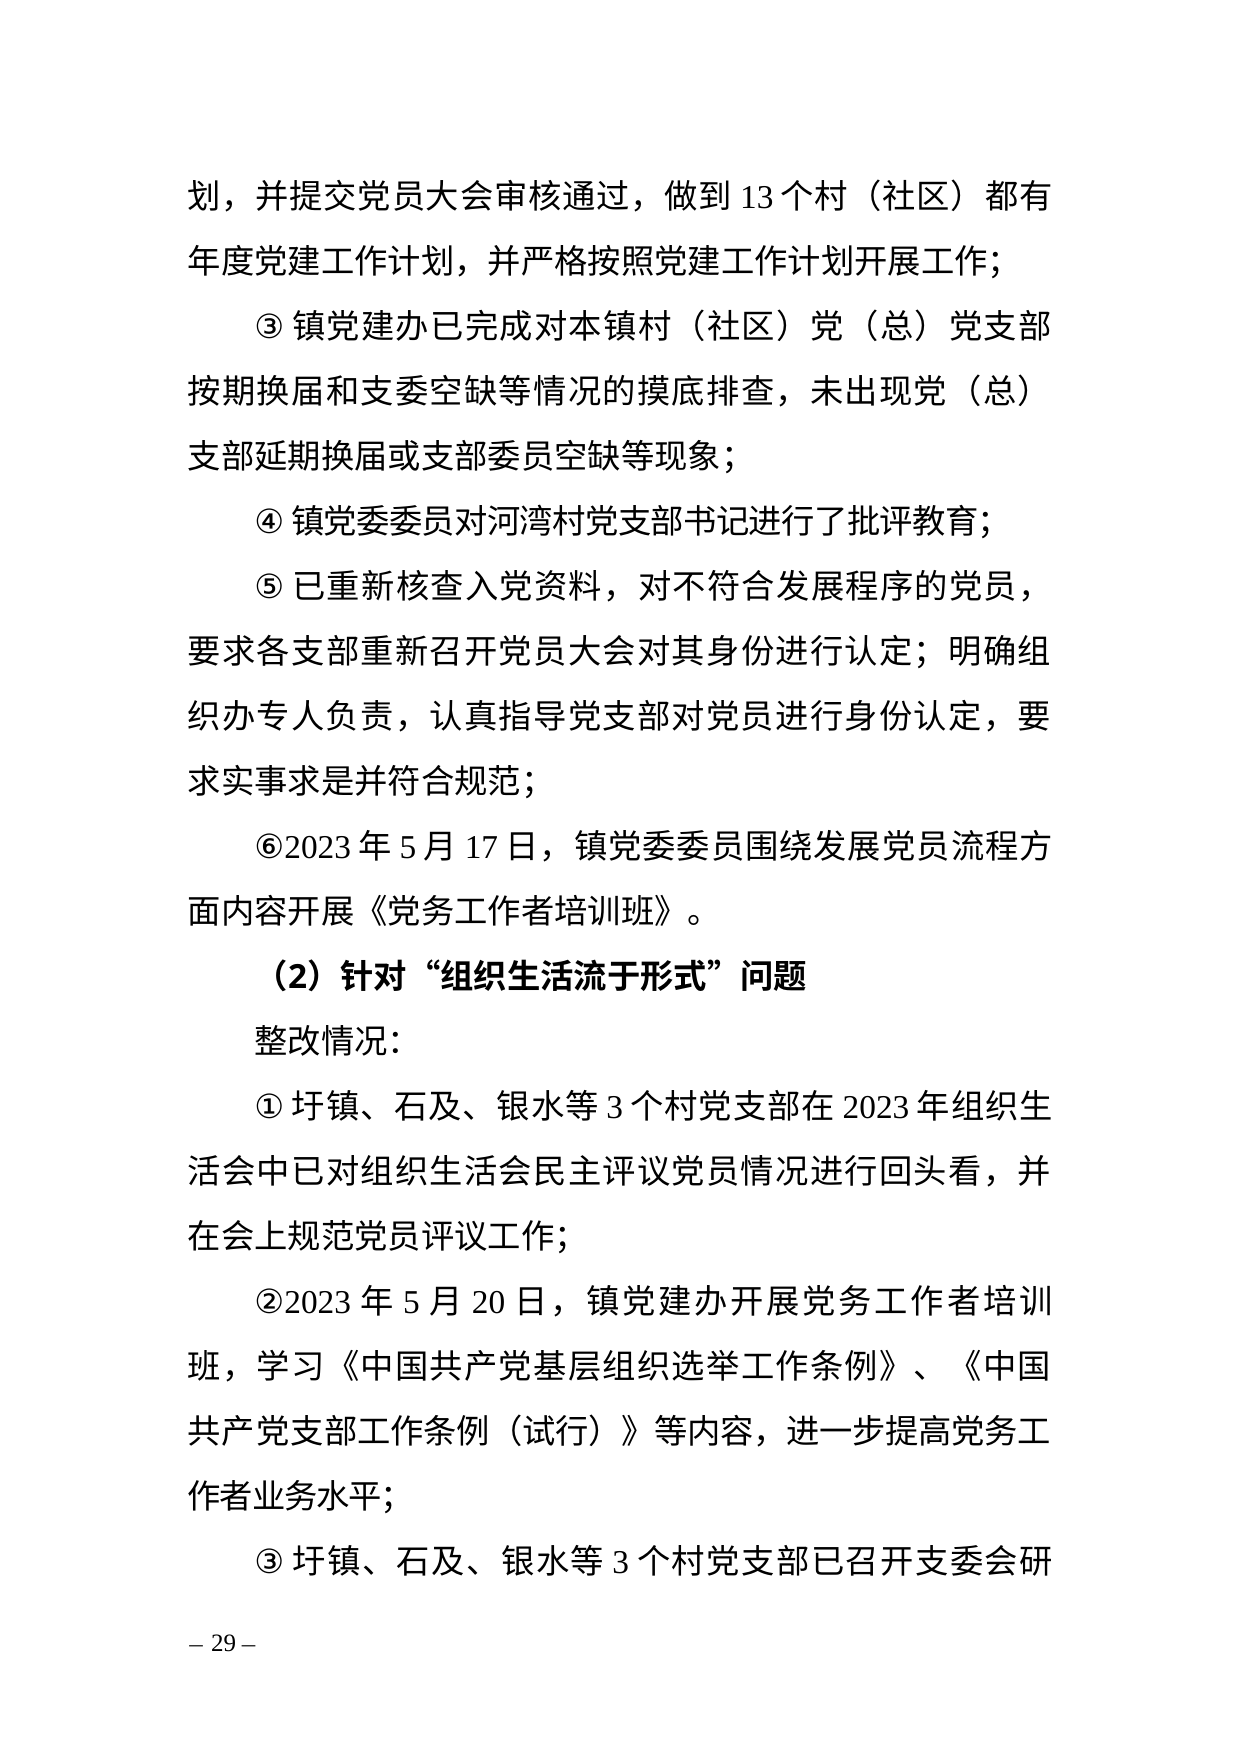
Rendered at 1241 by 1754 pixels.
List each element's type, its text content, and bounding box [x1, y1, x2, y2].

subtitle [187, 1527, 1053, 1592]
subtitle 整改情况： [187, 1007, 1053, 1072]
subtitle ⑥2023年5月17日，镇党委委员围绕发展党员流程方面内容开展《党务工作者培训班》。 [187, 812, 1053, 942]
subtitle ④镇党委委员对河湾村党支部书记进行了批评教育； [187, 487, 1053, 552]
list （2）针对“组织生活流于形式”问题 [187, 942, 1053, 1007]
subtitle ②2023年5月20日，镇党建办开展党务工作者培训班，学习《中国共产党基层组织选举工作条例》、《中国共产党支部工作条例（试行）》等内容，进一步提高党务工作者业务水平； [187, 1267, 1053, 1527]
subtitle ①圩镇、石及、银水等3个村党支部在2023年组织生活会中已对组织生活会民主评议党员情况进行回头看，并在会上规范党员评议工作； [187, 1072, 1053, 1267]
subtitle ⑤已重新核查入党资料，对不符合发展程序的党员，要求各支部重新召开党员大会对其身份进行认定；明确组织办专人负责，认真指导党支部对党员进行身份认定，要求实事求是并符合规范； [187, 552, 1053, 812]
subtitle ③镇党建办已完成对本镇村（社区）党（总）党支部按期换届和支委空缺等情况的摸底排查，未出现党（总）支部延期换届或支部委员空缺等现象； [187, 292, 1053, 487]
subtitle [187, 162, 1053, 292]
